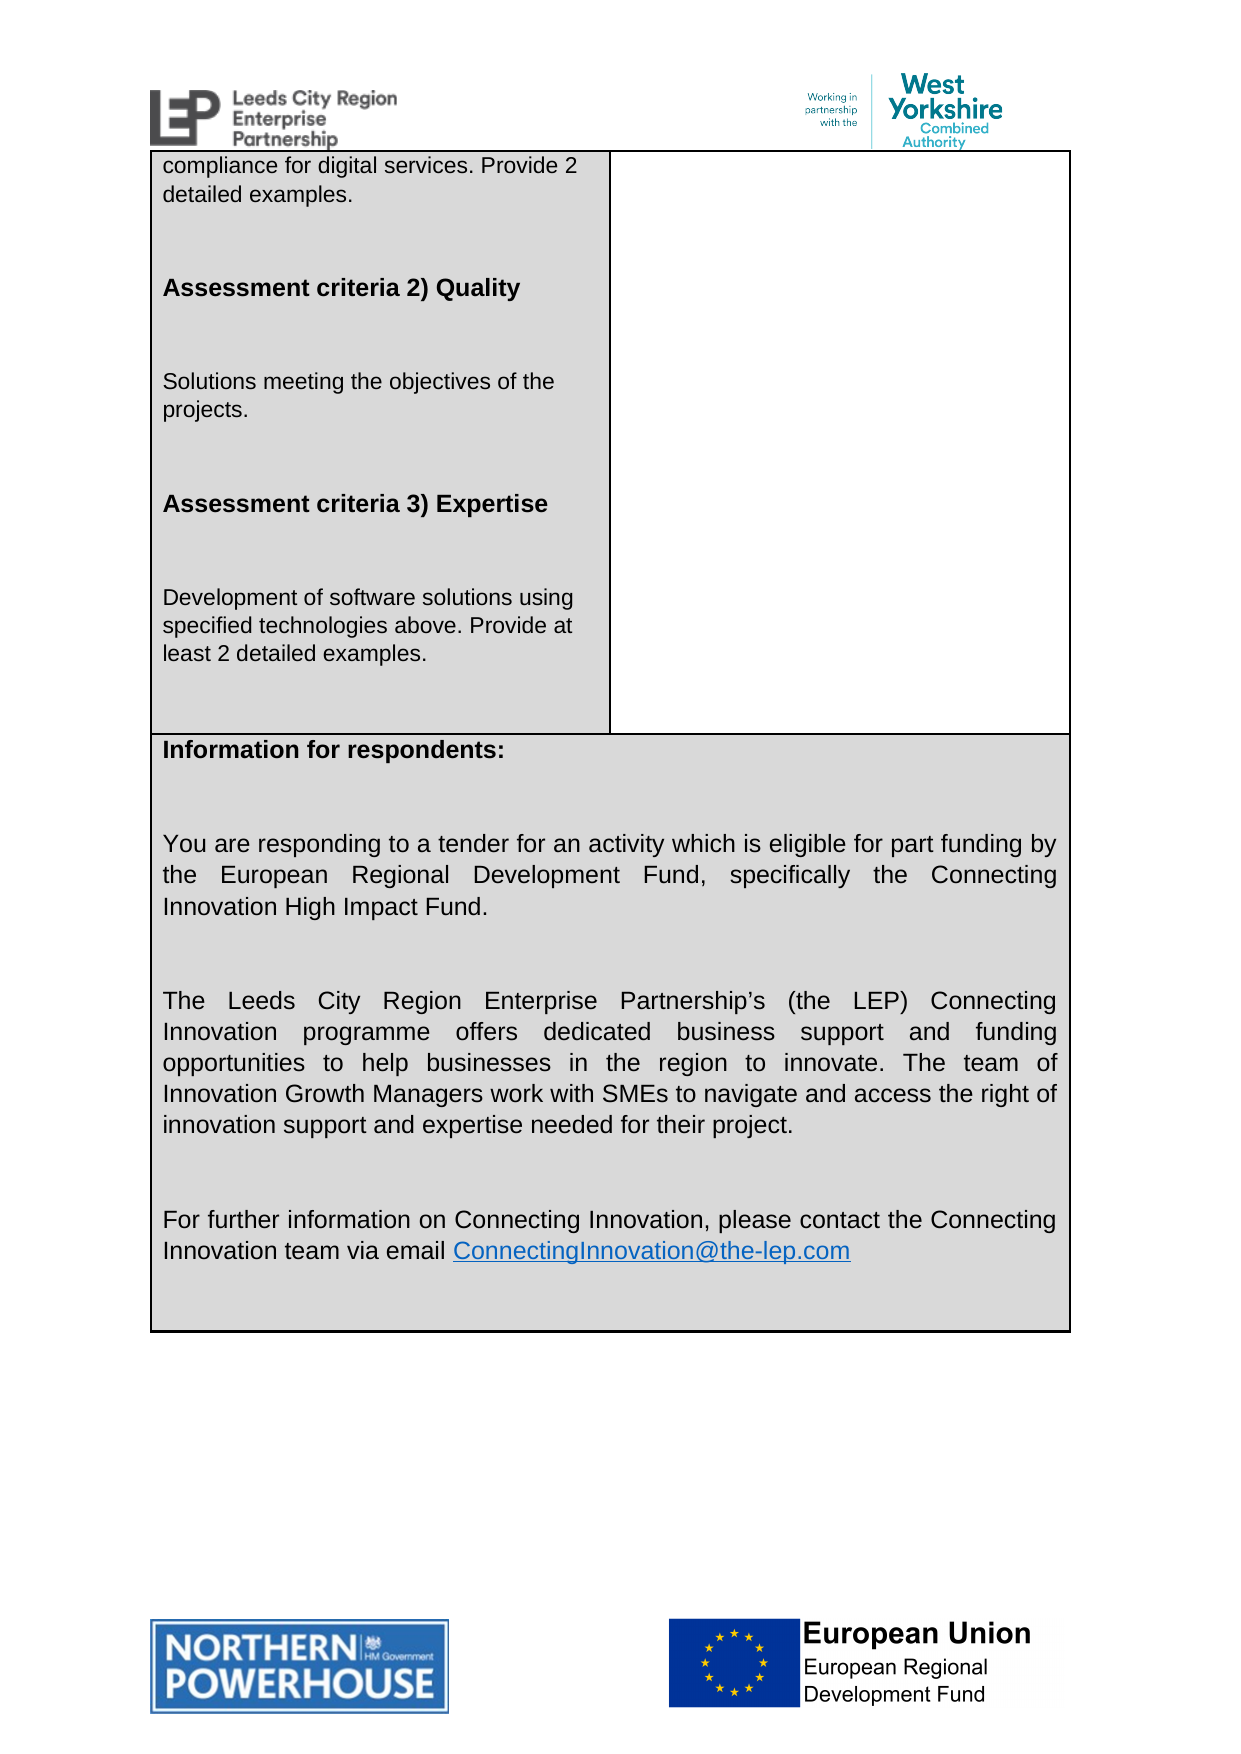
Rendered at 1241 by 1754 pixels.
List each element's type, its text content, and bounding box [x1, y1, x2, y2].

table_cell Information for respondents: You are responding to a tender for an activity which is eligible for part funding by the European Regional Development Fund, specifically the Connecting Innovation High Impact Fund. The Leeds City Region Enterprise Partnership’s (the LEP) Connecting Innovation programme offers dedicated business support and funding opportunities to help businesses in the region to innovate. The team of Innovation Growth Managers work with SMEs to navigate and access the right of innovation support and expertise needed for their project. For further information on Connecting Innovation, please contact the Connecting Innovation team via email ConnectingInnovation@the-lep.com [152, 735, 1069, 1330]
table_cell [611, 152, 1069, 733]
picture [150, 1619, 449, 1714]
picture [805, 73, 1003, 150]
picture [150, 90, 397, 150]
picture [668, 1618, 1065, 1708]
